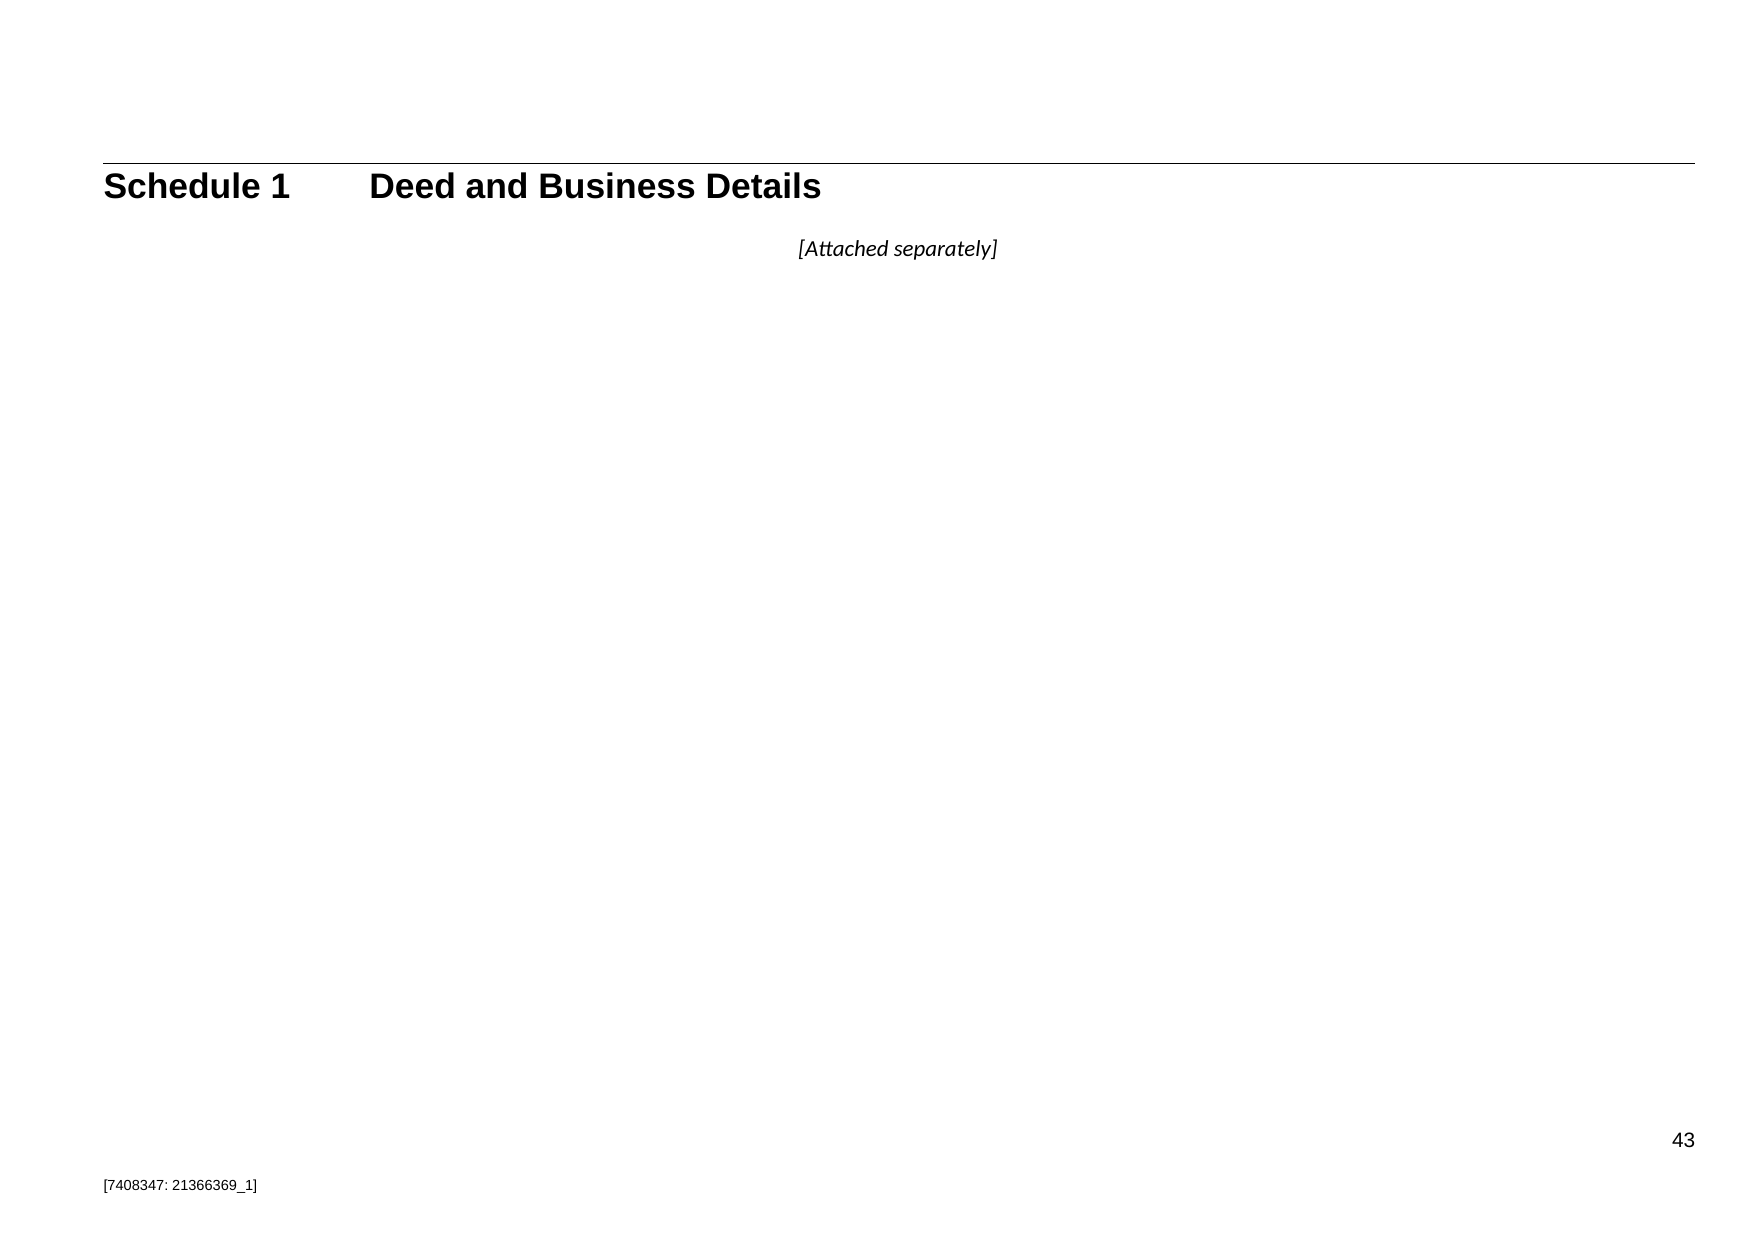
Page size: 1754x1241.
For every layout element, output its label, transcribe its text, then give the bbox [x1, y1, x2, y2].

text Deed and Business Details [103, 164, 1695, 206]
text [Attached separately] [103, 234, 1695, 262]
